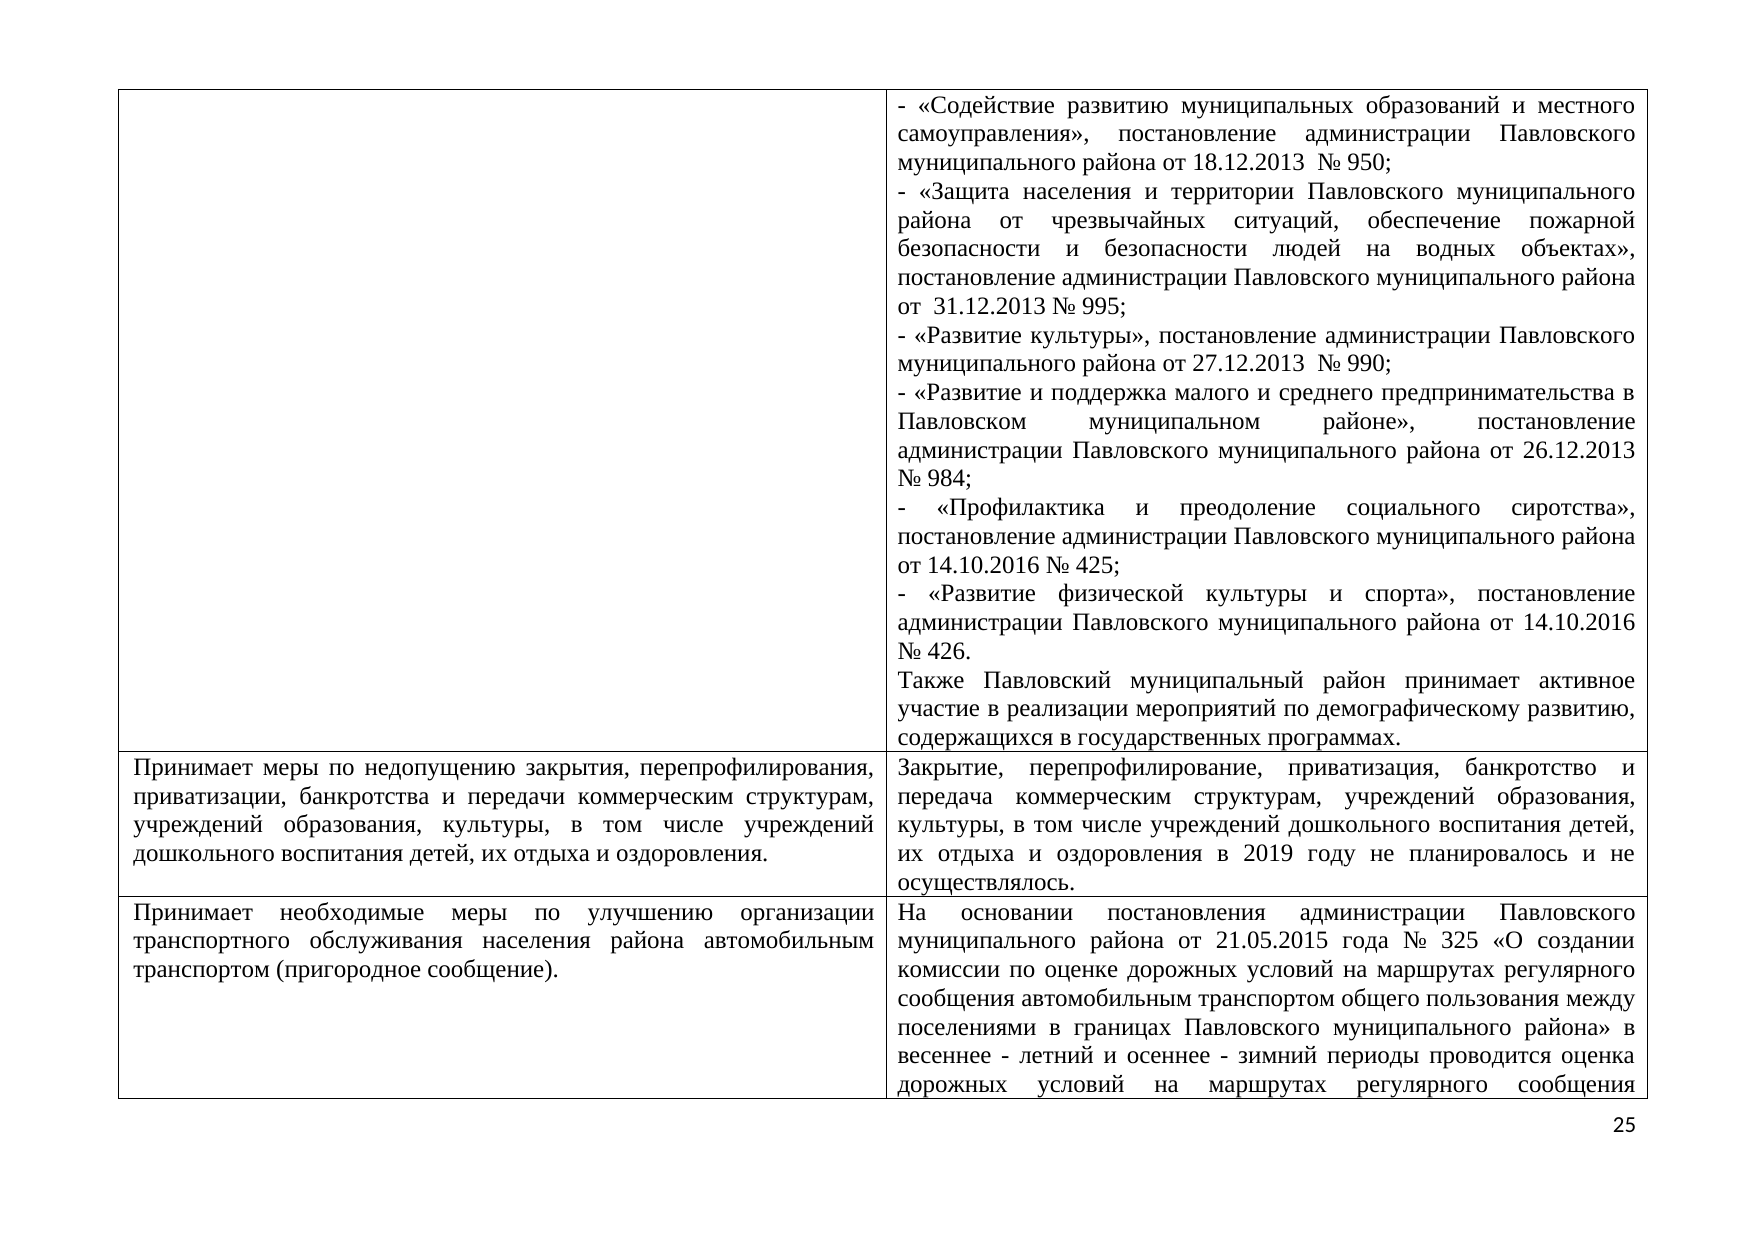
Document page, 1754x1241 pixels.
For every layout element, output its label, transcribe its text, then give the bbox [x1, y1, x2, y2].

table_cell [119, 90, 886, 751]
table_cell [119, 897, 886, 1098]
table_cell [887, 897, 1647, 1098]
table_cell Принимает меры по недопущению закрытия, перепрофилирования, приватизации, банкротства и передачи коммерческим структурам, учреждений образования, культуры, в том числе учреждений дошкольного воспитания детей, их отдыха и оздоровления. [119, 752, 886, 896]
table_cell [887, 90, 1647, 751]
table_cell Закрытие, перепрофилирование, приватизация, банкротство и передача коммерческим структурам, учреждений образования, культуры, в том числе учреждений дошкольного воспитания детей, их отдыха и оздоровления в 2019 году не планировалось и не осуществлялось. [887, 752, 1647, 896]
